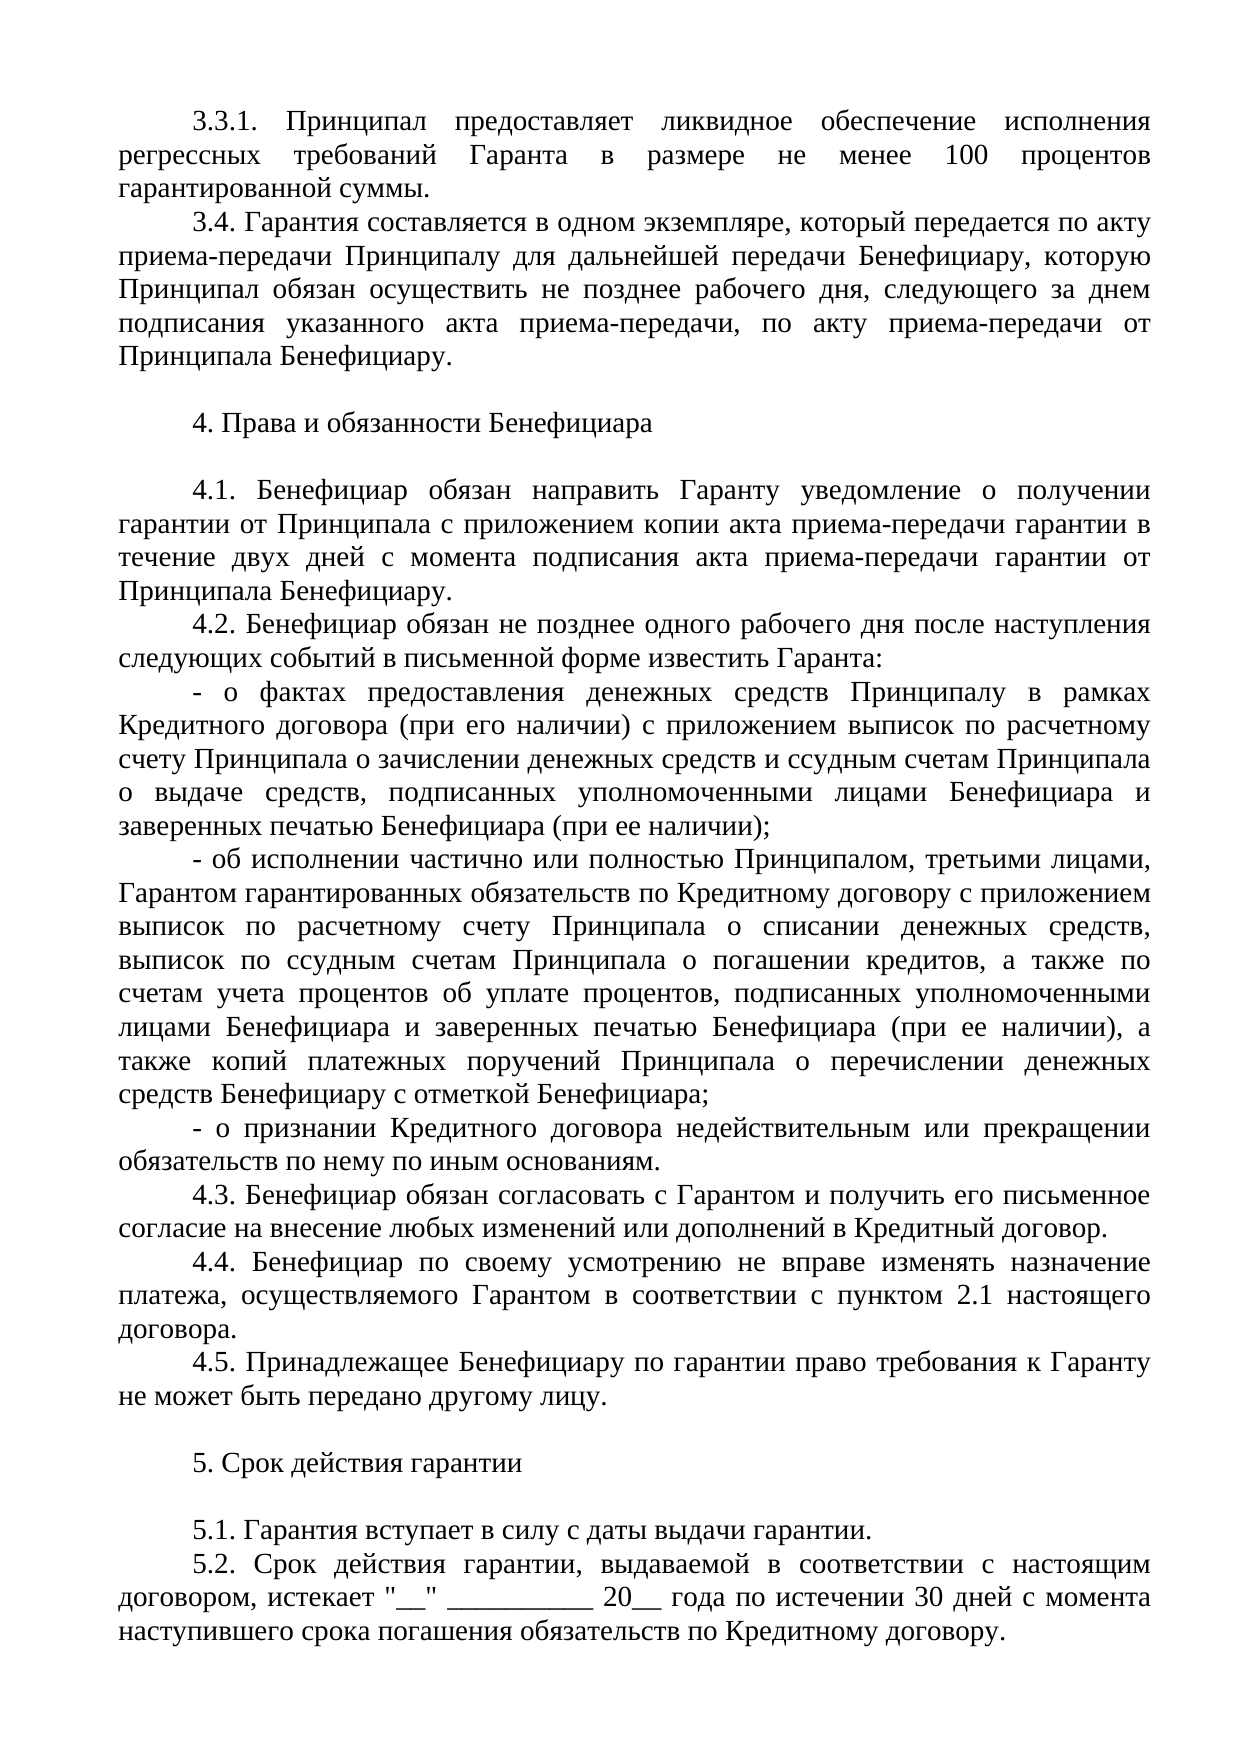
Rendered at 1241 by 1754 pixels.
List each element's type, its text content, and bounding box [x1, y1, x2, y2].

text - о фактах предоставления денежных средств Принципалу в рамках Кредитного договора (при его наличии) с приложением выписок по расчетному счету Принципала о зачислении денежных средств и ссудным счетам Принципала о выдаче средств, подписанных уполномоченными лицами Бенефициара и заверенных печатью Бенефициара (при ее наличии); [118, 674, 1152, 841]
text 4.4. Бенефициар по своему усмотрению не вправе изменять назначение платежа, осуществляемого Гарантом в соответствии с пунктом 2.1 настоящего договора. [118, 1244, 1152, 1344]
text 4.1. Бенефициар обязан направить Гаранту уведомление о получении гарантии от Принципала с приложением копии акта приема-передачи гарантии в течение двух дней с момента подписания акта приема-передачи гарантии от Принципала Бенефициару. [118, 472, 1152, 607]
text 5.2. Срок действия гарантии, выдаваемой в соответствии с настоящим договором, истекает "__" __________ 20__ года по истечении 30 дней с момента наступившего срока погашения обязательств по Кредитному договору. [118, 1546, 1152, 1646]
text 4. Права и обязанности Бенефициара [118, 405, 1152, 439]
text - о признании Кредитного договора недействительным или прекращении обязательств по нему по иным основаниям. [118, 1110, 1152, 1177]
text 5. Срок действия гарантии [118, 1445, 1152, 1479]
text 4.2. Бенефициар обязан не позднее одного рабочего дня после наступления следующих событий в письменной форме известить Гаранта: [118, 607, 1152, 674]
text - об исполнении частично или полностью Принципалом, третьими лицами, Гарантом гарантированных обязательств по Кредитному договору с приложением выписок по расчетному счету Принципала о списании денежных средств, выписок по ссудным счетам Принципала о погашении кредитов, а также по счетам учета процентов об уплате процентов, подписанных уполномоченными лицами Бенефициара и заверенных печатью Бенефициара (при ее наличии), а также копий платежных поручений Принципала о перечислении денежных средств Бенефициару с отметкой Бенефициара; [118, 841, 1152, 1110]
text 3.3.1. Принципал предоставляет ликвидное обеспечение исполнения регрессных требований Гаранта в размере не менее 100 процентов гарантированной суммы. [118, 103, 1152, 204]
text 4.5. Принадлежащее Бенефициару по гарантии право требования к Гаранту не может быть передано другому лицу. [118, 1344, 1152, 1412]
text 3.4. Гарантия составляется в одном экземпляре, который передается по акту приема-передачи Принципалу для дальнейшей передачи Бенефициару, которую Принципал обязан осуществить не позднее рабочего дня, следующего за днем подписания указанного акта приема-передачи, по акту приема-передачи от Принципала Бенефициару. [118, 204, 1152, 372]
text 4.3. Бенефициар обязан согласовать с Гарантом и получить его письменное согласие на внесение любых изменений или дополнений в Кредитный договор. [118, 1177, 1152, 1244]
text 5.1. Гарантия вступает в силу с даты выдачи гарантии. [118, 1512, 1152, 1546]
